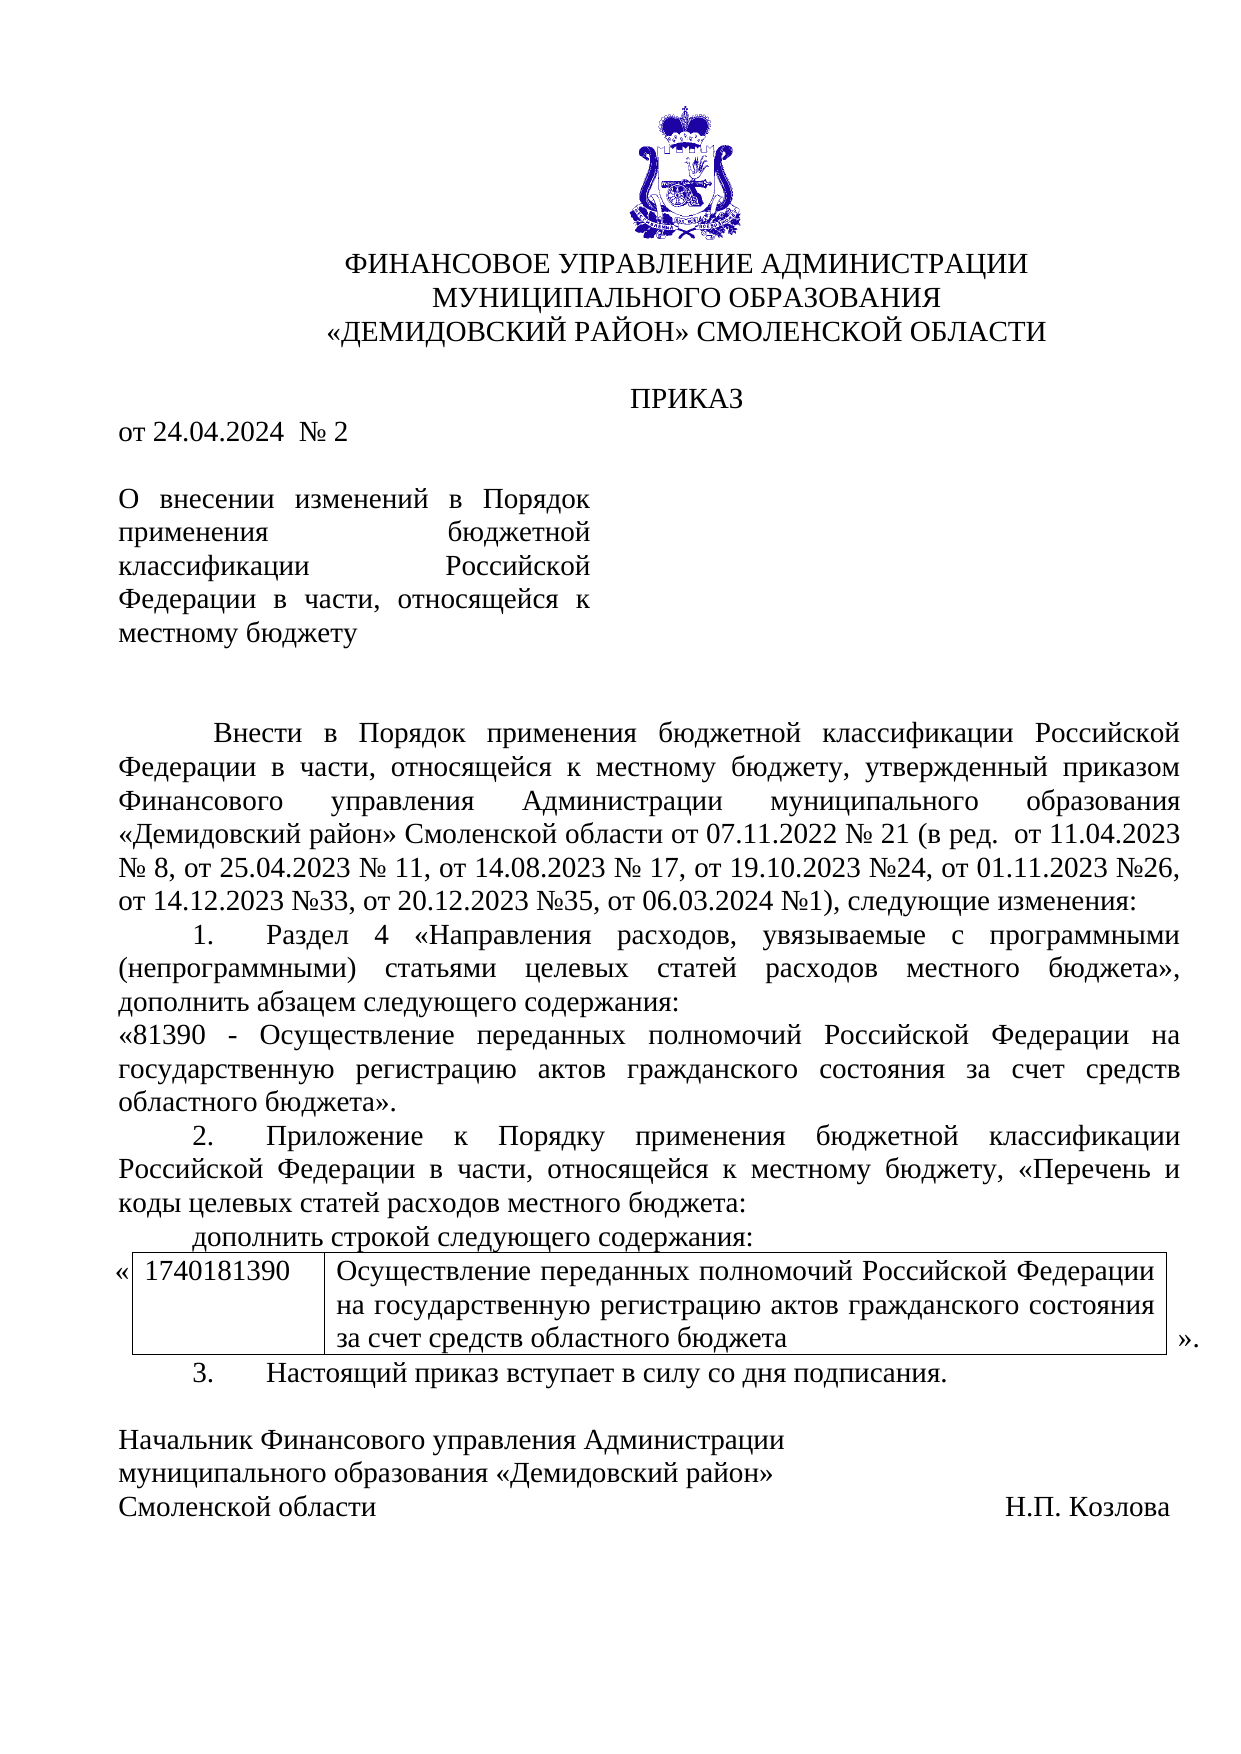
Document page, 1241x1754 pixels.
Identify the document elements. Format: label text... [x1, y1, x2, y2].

table_header Н.П. Козлова [842, 1389, 1181, 1523]
text ПРИКАЗ [118, 381, 1181, 414]
table_header Осуществление переданных полномочий Российской Федерации на государственную регистрацию актов гражданского состояния за счет средств областного бюджета [325, 1253, 1166, 1354]
list Раздел 4 «Направления расходов, увязываемые с программными (непрограммными) статьями целевых статей расходов местного бюджета», дополнить абзацем следующего содержания: [118, 917, 1181, 1017]
list Внести в Порядок применения бюджетной классификации Российской Федерации в части, относящейся к местному бюджету, утвержденный приказом Финансового управления Администрации муниципального образования «Демидовский район» Смоленской области от 07.11.2022 № 21 (в ред. от 11.04.2023 № 8, от 25.04.2023 № 11, от 14.08.2023 № 17, от 19.10.2023 №24, от 01.11.2023 №26, от 14.12.2023 №33, от 20.12.2023 №35, от 06.03.2024 №1), следующие изменения: [118, 716, 1181, 917]
text МУНИЦИПАЛЬНОГО ОБРАЗОВАНИЯ [118, 280, 1181, 314]
text «ДЕМИДОВСКИЙ РАЙОН» СМОЛЕНСКОЙ ОБЛАСТИ [118, 314, 1181, 347]
text О внесении изменений в Порядок применения бюджетной классификации Российской Федерации в части, относящейся к местному бюджету [118, 481, 591, 648]
text ФИНАНСОВОЕ УПРАВЛЕНИЕ АДМИНИСТРАЦИИ [118, 247, 1181, 280]
table_header ». [1167, 1252, 1240, 1354]
text от 24.04.2024 № 2 [118, 414, 1181, 448]
table_header Начальник Финансового управления Администрации муниципального образования «Демидовский район» Смоленской области [107, 1389, 842, 1523]
list дополнить строкой следующего содержания: [118, 1219, 1181, 1252]
table_header 1740181390 [133, 1253, 324, 1354]
list «81390 - Осуществление переданных полномочий Российской Федерации на государственную регистрацию актов гражданского состояния за счет средств областного бюджета». [118, 1017, 1181, 1118]
list Настоящий приказ вступает в силу со дня подписания. [192, 1355, 1181, 1388]
picture [628, 102, 745, 247]
list Приложение к Порядку применения бюджетной классификации Российской Федерации в части, относящейся к местному бюджету, «Перечень и коды целевых статей расходов местного бюджета: [118, 1118, 1181, 1219]
table_header « [103, 1252, 132, 1354]
